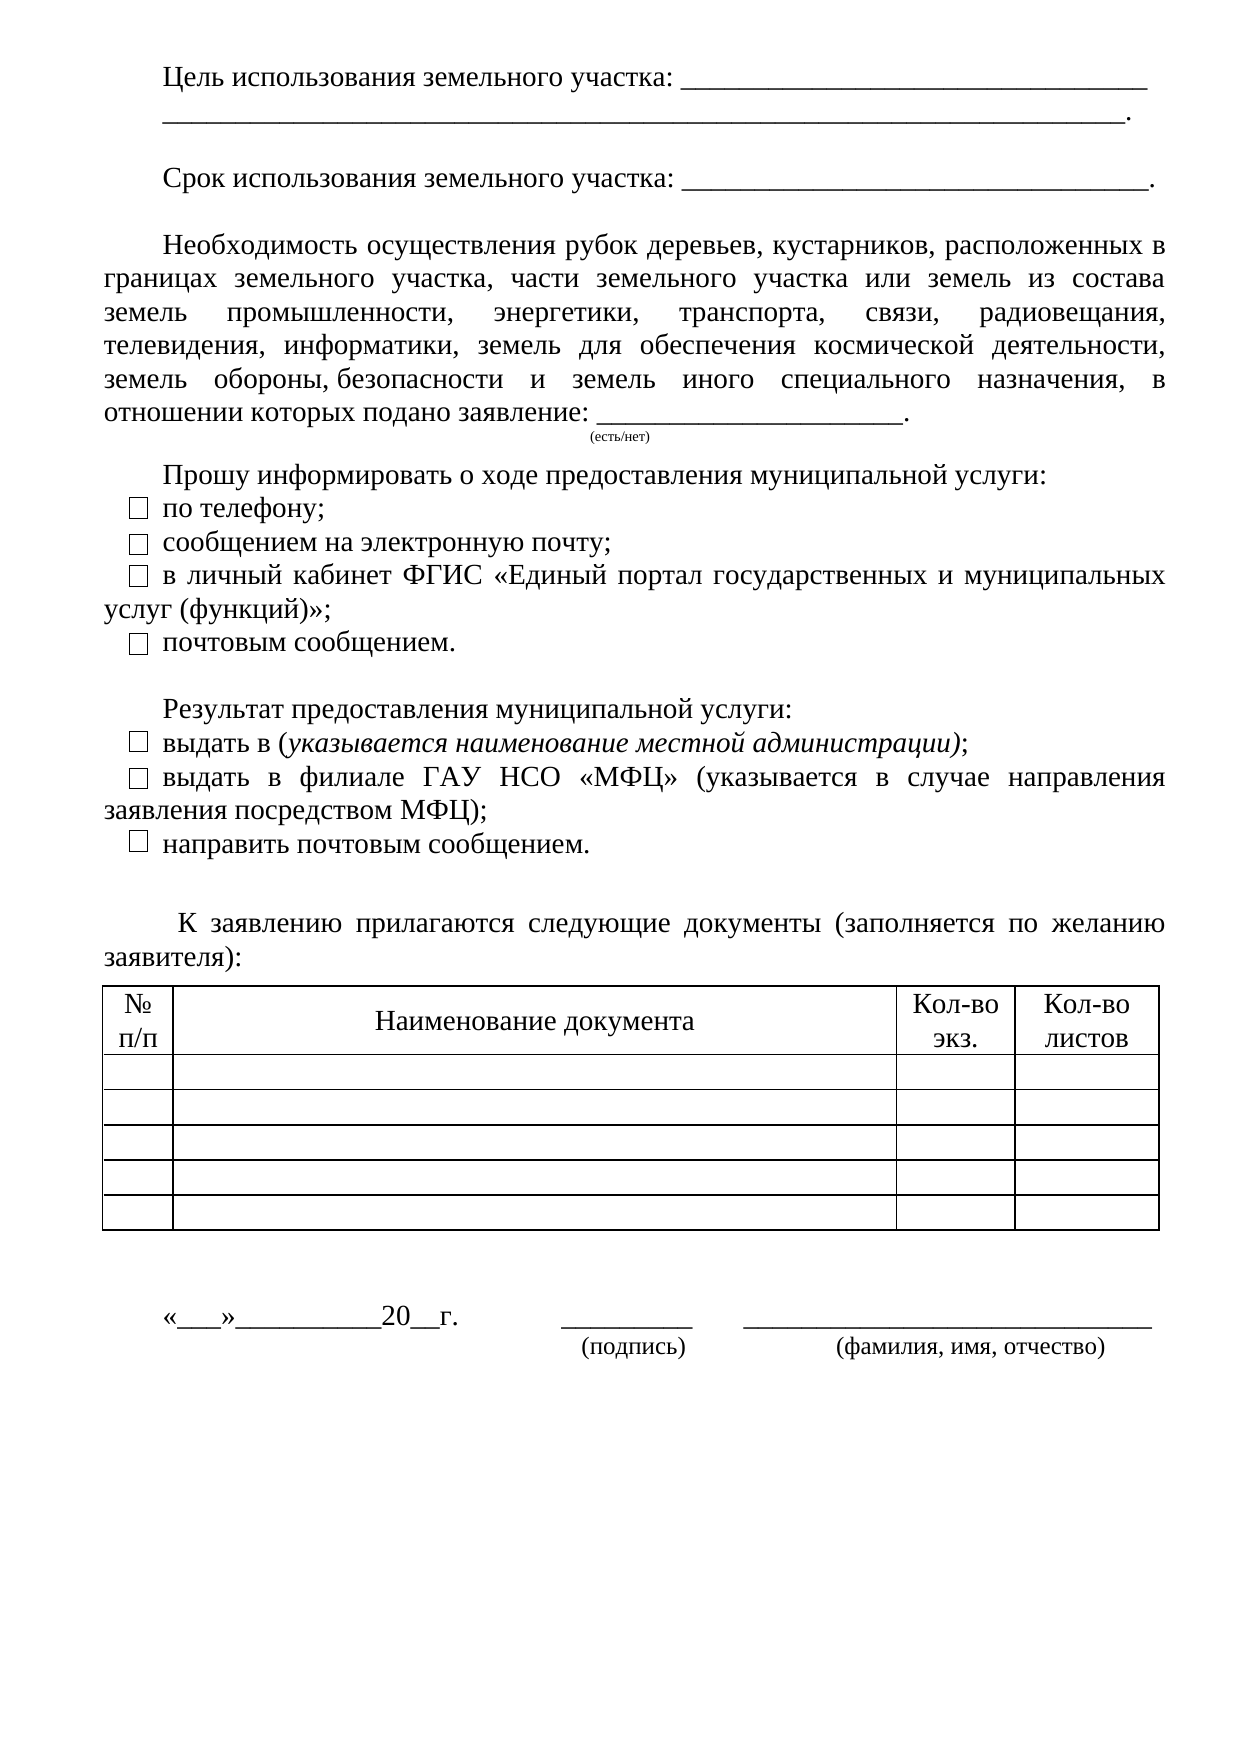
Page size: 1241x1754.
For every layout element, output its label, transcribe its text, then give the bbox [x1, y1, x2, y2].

table_cell [174, 1126, 896, 1159]
table_cell [103, 1160, 172, 1194]
table_cell [174, 1161, 896, 1194]
table_cell [103, 1125, 172, 1159]
table_cell [897, 1055, 1014, 1089]
text Цель использования земельного участка: ________________________________ [103, 59, 1167, 93]
table_cell [1016, 1090, 1158, 1124]
text выдать в филиале ГАУ НСО «МФЦ» (указывается в случае направления заявления посредством МФЦ); [103, 759, 1167, 826]
text почтовым сообщением. [103, 624, 1167, 658]
text К заявлению прилагаются следующие документы (заполняется по желанию заявителя): [103, 905, 1167, 972]
table_header Кол-во экз. [897, 987, 1014, 1054]
table_cell [897, 1126, 1014, 1159]
text (есть/нет) [103, 428, 1167, 457]
table_cell [897, 1161, 1014, 1194]
table_cell [103, 1195, 172, 1229]
text направить почтовым сообщением. [103, 826, 1167, 859]
table_cell [174, 1090, 896, 1124]
text Необходимость осуществления рубок деревьев, кустарников, расположенных в границах земельного участка, части земельного участка или земель из состава земель промышленности, энергетики, транспорта, связи, радиовещания, телевидения, информатики, земель для обеспечения космической деятельности, земель обороны, безопасности и земель иного специального назначения, в отношении которых подано заявление: _____________________. [103, 227, 1167, 428]
table_cell [897, 1090, 1014, 1124]
table_cell [174, 1055, 896, 1089]
table_cell [1016, 1055, 1158, 1089]
text выдать в (указывается наименование местной администрации); [103, 725, 1167, 759]
table_cell [174, 1196, 896, 1229]
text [103, 93, 1167, 126]
text в личный кабинет ФГИС «Единый портал государственных и муниципальных услуг (функций)»; [103, 557, 1167, 624]
text Прошу информировать о ходе предоставления муниципальной услуги: [103, 457, 1167, 490]
text сообщением на электронную почту; [103, 524, 1167, 557]
table_cell [1016, 1161, 1158, 1194]
table_header № п/п [103, 987, 172, 1054]
text (подпись) (фамилия, имя, отчество) [103, 1331, 1167, 1360]
table_cell [103, 1055, 172, 1089]
text Срок использования земельного участка: ________________________________. [103, 160, 1167, 193]
table_cell [103, 1090, 172, 1124]
table_header Наименование документа [174, 987, 896, 1054]
text «___»__________20__г. _________ ____________________________ [103, 1298, 1167, 1331]
text по телефону; [103, 490, 1167, 524]
table_cell [1016, 1126, 1158, 1159]
table_cell [897, 1196, 1014, 1229]
table_header Кол-во листов [1016, 987, 1158, 1054]
table_cell [1016, 1196, 1158, 1229]
text Результат предоставления муниципальной услуги: [103, 692, 1167, 725]
